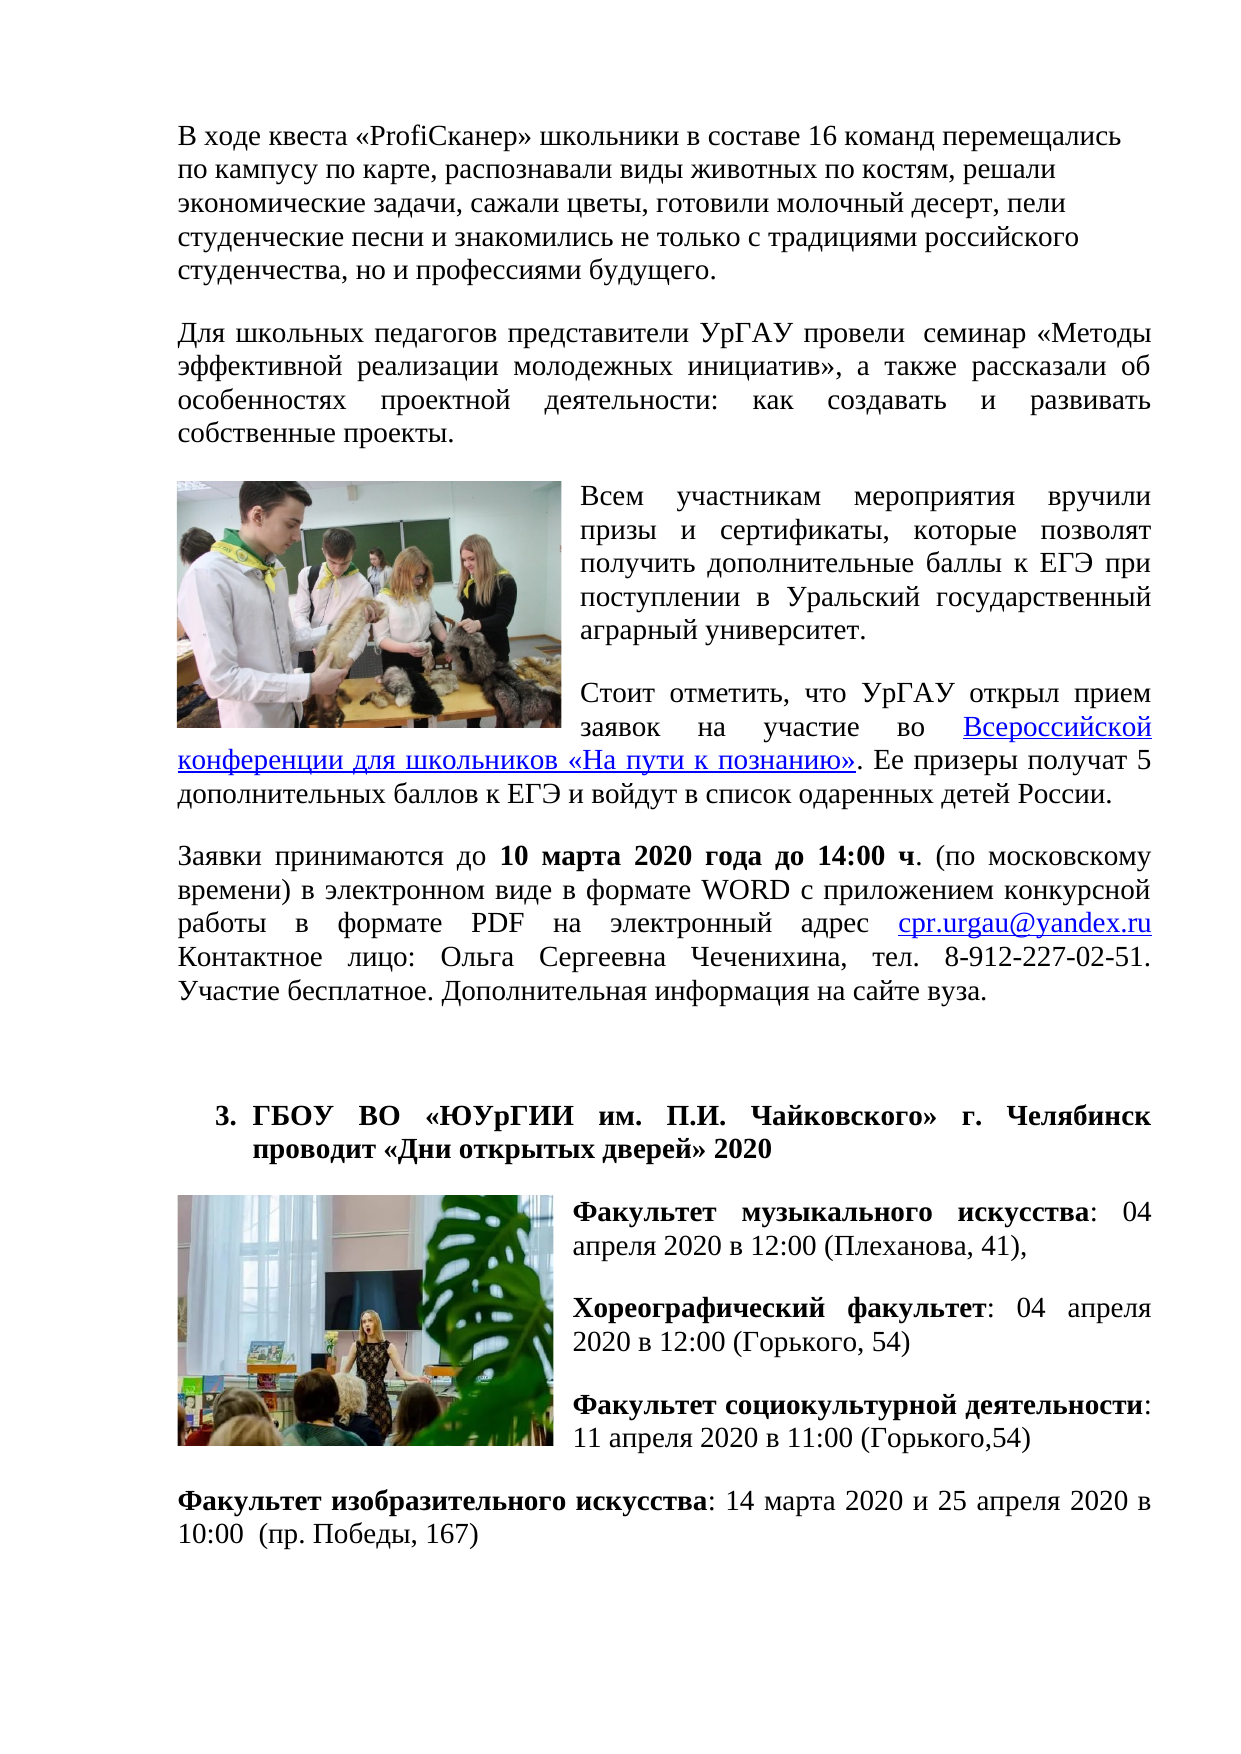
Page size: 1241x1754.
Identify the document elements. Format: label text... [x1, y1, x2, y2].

text Факультет музыкального искусства: 04 апреля 2020 в 12:00 (Плеханова, 41), [177, 1194, 1152, 1261]
text Хореографический факультет: 04 апреля 2020 в 12:00 (Горького, 54) [554, 1291, 1152, 1358]
text Стоит отметить, что УрГАУ открыл прием заявок на участие во Всероссийской конференции для школьников «На пути к познанию». Ее призеры получат 5 дополнительных баллов к ЕГЭ и войдут в список одаренных детей России. [177, 675, 1152, 809]
text Всем участникам мероприятия вручили призы и сертификаты, которые позволят получить дополнительные баллы к ЕГЭ при поступлении в Уральский государственный аграрный университет. [177, 478, 1152, 646]
text Факультет социокультурной деятельности: 11 апреля 2020 в 11:00 (Горького,54) [177, 1387, 1152, 1454]
picture [176, 481, 562, 728]
picture [177, 1195, 554, 1446]
text Для школьных педагогов представители УрГАУ провели семинар «Методы эффективной реализации молодежных инициатив», а также рассказали об особенностях проектной деятельности: как создавать и развивать собственные проекты. [177, 315, 1152, 449]
text Заявки принимаются до 10 марта 2020 года до 14:00 ч. (по московскому времени) в электронном виде в формате WORD с приложением конкурсной работы в формате PDF на электронный адрес cpr.urgau@yandex.ru Контактное лицо: Ольга Сергеевна Чеченихина, тел. 8-912-227-02-51. Участие бесплатное. Дополнительная информация на сайте вуза. [177, 838, 1152, 1006]
text Факультет изобразительного искусства: 14 марта 2020 и 25 апреля 2020 в 10:00 (пр. Победы, 167) [177, 1483, 1152, 1550]
list ГБОУ ВО «ЮУрГИИ им. П.И. Чайковского» г. Челябинск проводит «Дни открытых дверей» 2020 [215, 1098, 1152, 1165]
text В ходе квеста «ProfiСканер» школьники в составе 16 команд перемещались по кампусу по карте, распознавали виды животных по костям, решали экономические задачи, сажали цветы, готовили молочный десерт, пели студенческие песни и знакомились не только с традициями российского студенчества, но и профессиями будущего. [177, 118, 1152, 286]
